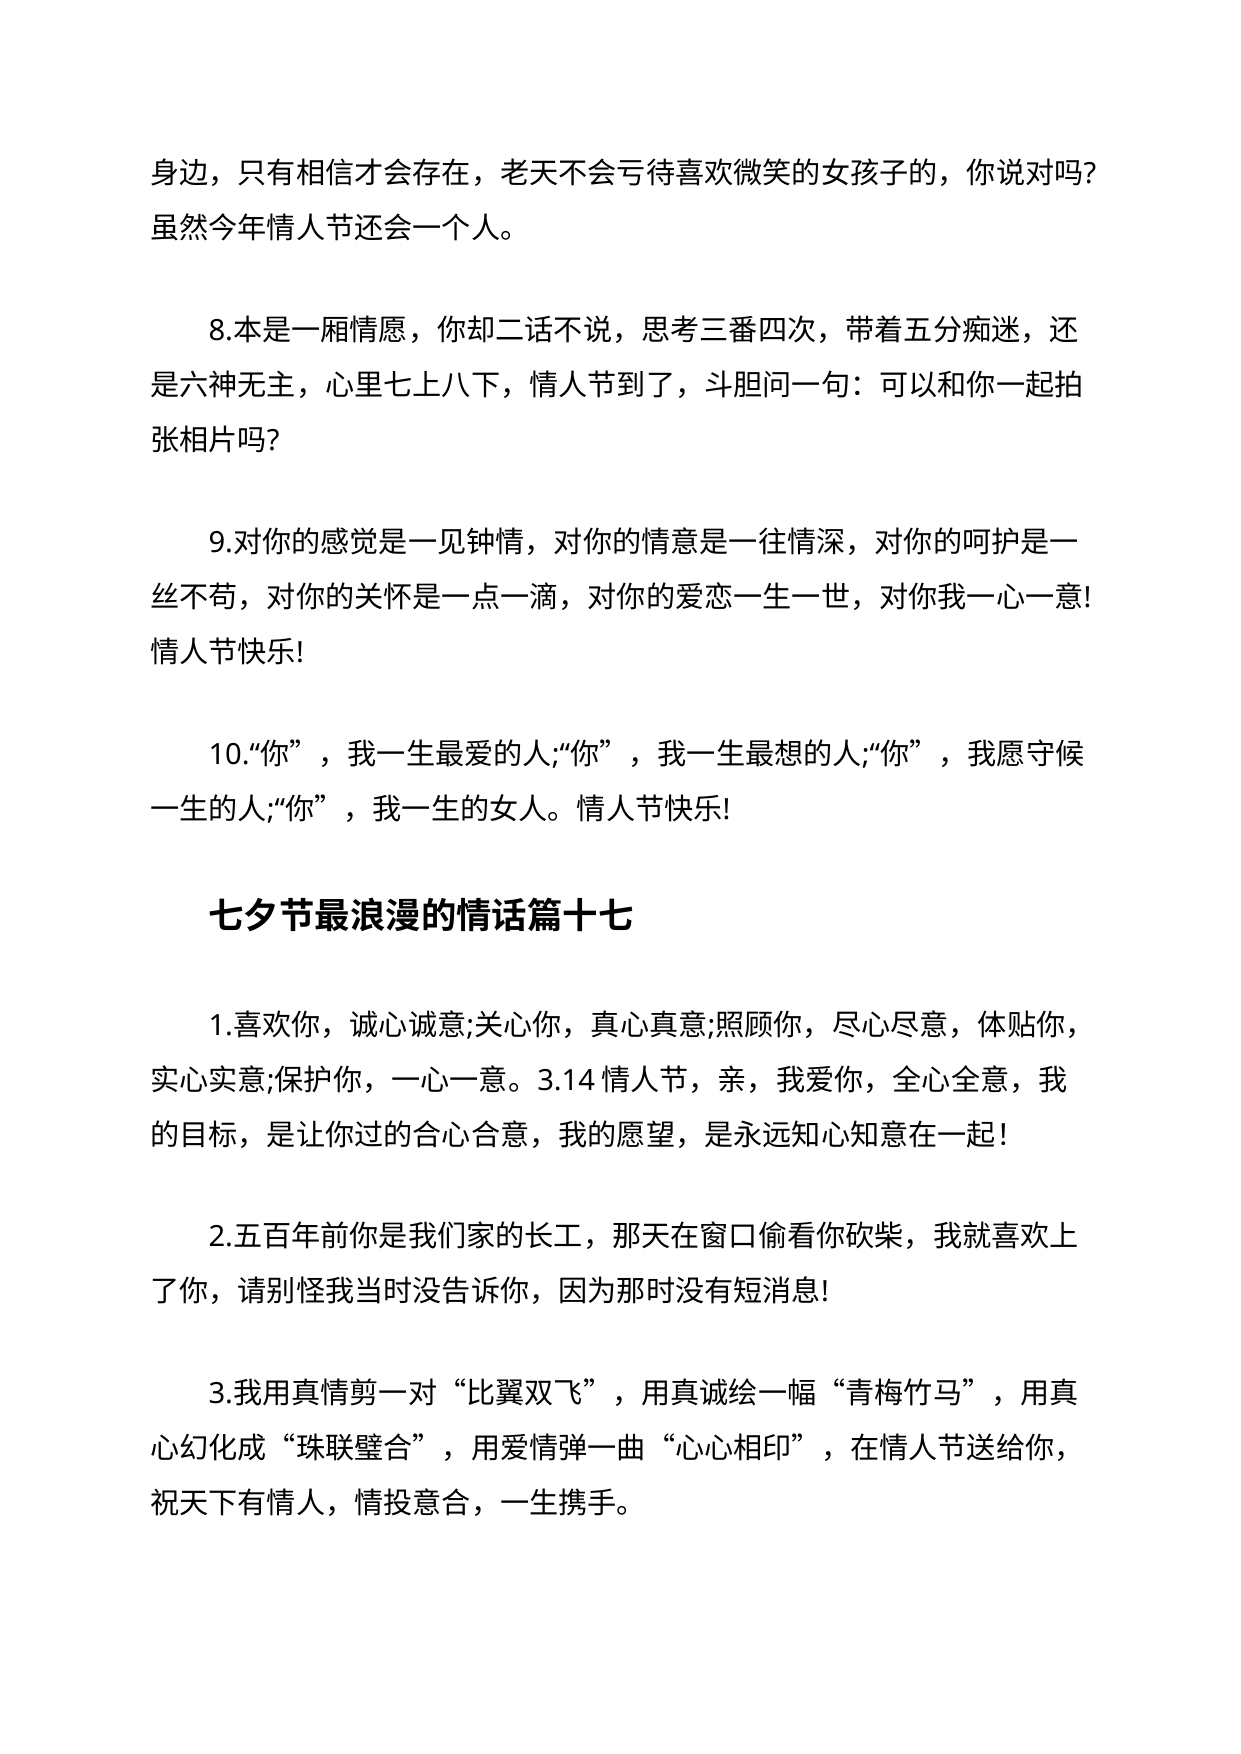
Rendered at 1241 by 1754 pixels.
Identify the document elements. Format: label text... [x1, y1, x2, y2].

text 2.五百年前你是我们家的长工，那天在窗口偷看你砍柴，我就喜欢上了你，请别怪我当时没告诉你，因为那时没有短消息! [150, 1213, 1090, 1310]
text 七夕节最浪漫的情话篇十七 [150, 888, 1090, 939]
text 9.对你的感觉是一见钟情，对你的情意是一往情深，对你的呵护是一丝不苟，对你的关怀是一点一滴，对你的爱恋一生一世，对你我一心一意!情人节快乐! [150, 519, 1090, 671]
text 8.本是一厢情愿，你却二话不说，思考三番四次，带着五分痴迷，还是六神无主，心里七上八下，情人节到了，斗胆问一句：可以和你一起拍张相片吗? [150, 307, 1090, 459]
text 10.“你”，我一生最爱的人;“你”，我一生最想的人;“你”，我愿守候一生的人;“你”，我一生的女人。情人节快乐! [150, 731, 1090, 828]
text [150, 150, 1090, 247]
text 1.喜欢你，诚心诚意;关心你，真心真意;照顾你，尽心尽意，体贴你，实心实意;保护你，一心一意。3.14情人节，亲，我爱你，全心全意，我的目标，是让你过的合心合意，我的愿望，是永远知心知意在一起！ [150, 1001, 1090, 1153]
text 3.我用真情剪一对“比翼双飞”，用真诚绘一幅“青梅竹马”，用真心幻化成“珠联璧合”，用爱情弹一曲“心心相印”，在情人节送给你，祝天下有情人，情投意合，一生携手。 [150, 1370, 1090, 1522]
